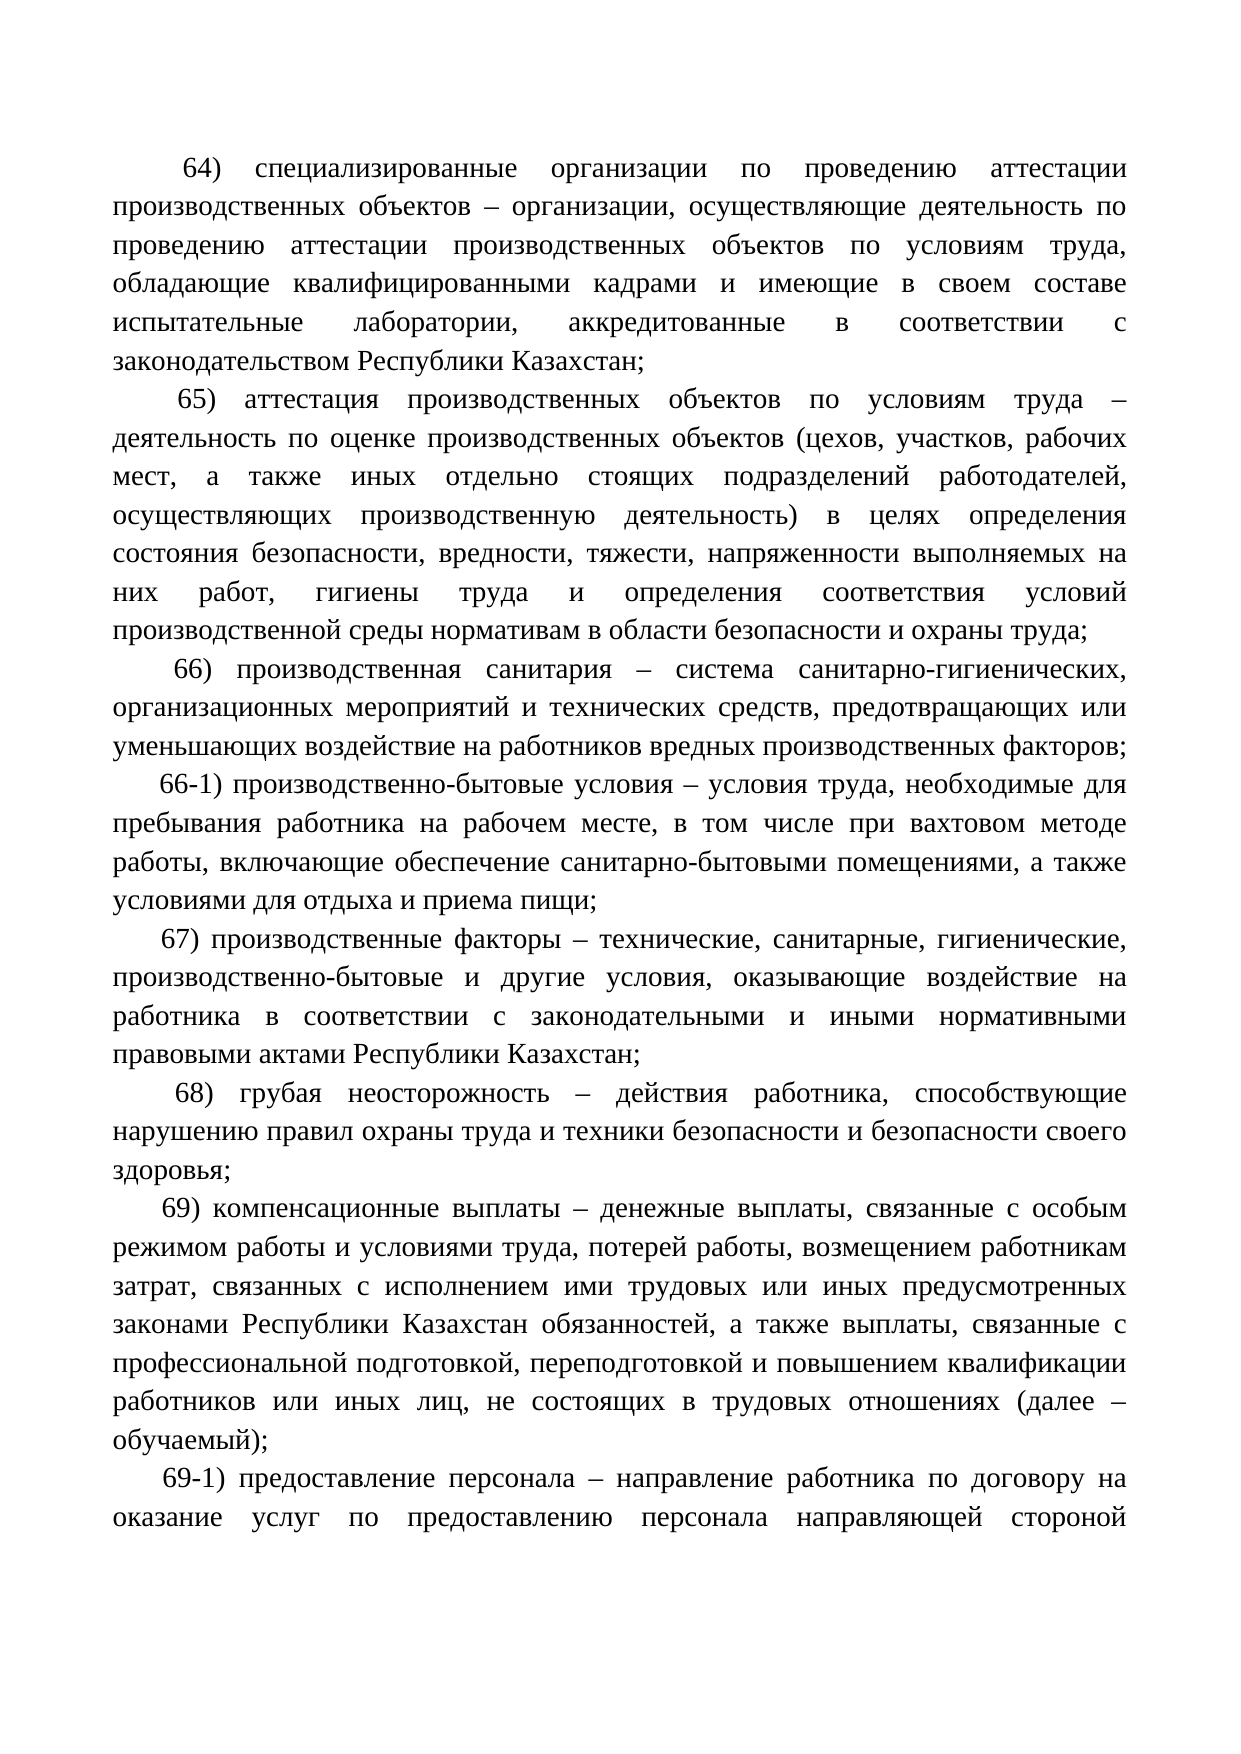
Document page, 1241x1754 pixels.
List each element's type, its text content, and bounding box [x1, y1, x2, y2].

text 65) аттестация производственных объектов по условиям труда – деятельность по оценке производственных объектов (цехов, участков, рабочих мест, а также иных отдельно стоящих подразделений работодателей, осуществляющих производственную деятельность) в целях определения состояния безопасности, вредности, тяжести, напряженности выполняемых на них работ, гигиены труда и определения соответствия условий производственной среды нормативам в области безопасности и охраны труда; [112, 381, 1128, 646]
text 64) специализированные организации по проведению аттестации производственных объектов – организации, осуществляющие деятельность по проведению аттестации производственных объектов по условиям труда, обладающие квалифицированными кадрами и имеющие в своем составе испытательные лаборатории, аккредитованные в соответствии с законодательством Республики Казахстан; [112, 150, 1128, 376]
text 66) производственная санитария – система санитарно-гигиенических, организационных мероприятий и технических средств, предотвращающих или уменьшающих воздействие на работников вредных производственных факторов; [112, 651, 1128, 762]
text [112, 1460, 1128, 1532]
text 67) производственные факторы – технические, санитарные, гигиенические, производственно-бытовые и другие условия, оказывающие воздействие на работника в соответствии с законодательными и иными нормативными правовыми актами Республики Казахстан; [112, 921, 1128, 1070]
text 66-1) производственно-бытовые условия – условия труда, необходимые для пребывания работника на рабочем месте, в том числе при вахтовом методе работы, включающие обеспечение санитарно-бытовыми помещениями, а также условиями для отдыха и приема пищи; [112, 767, 1128, 916]
text 68) грубая неосторожность – действия работника, способствующие нарушению правил охраны труда и техники безопасности и безопасности своего здоровья; [112, 1075, 1128, 1186]
text 69) компенсационные выплаты – денежные выплаты, связанные с особым режимом работы и условиями труда, потерей работы, возмещением работникам затрат, связанных с исполнением ими трудовых или иных предусмотренных законами Республики Казахстан обязанностей, а также выплаты, связанные с профессиональной подготовкой, переподготовкой и повышением квалификации работников или иных лиц, не состоящих в трудовых отношениях (далее – обучаемый); [112, 1191, 1128, 1455]
